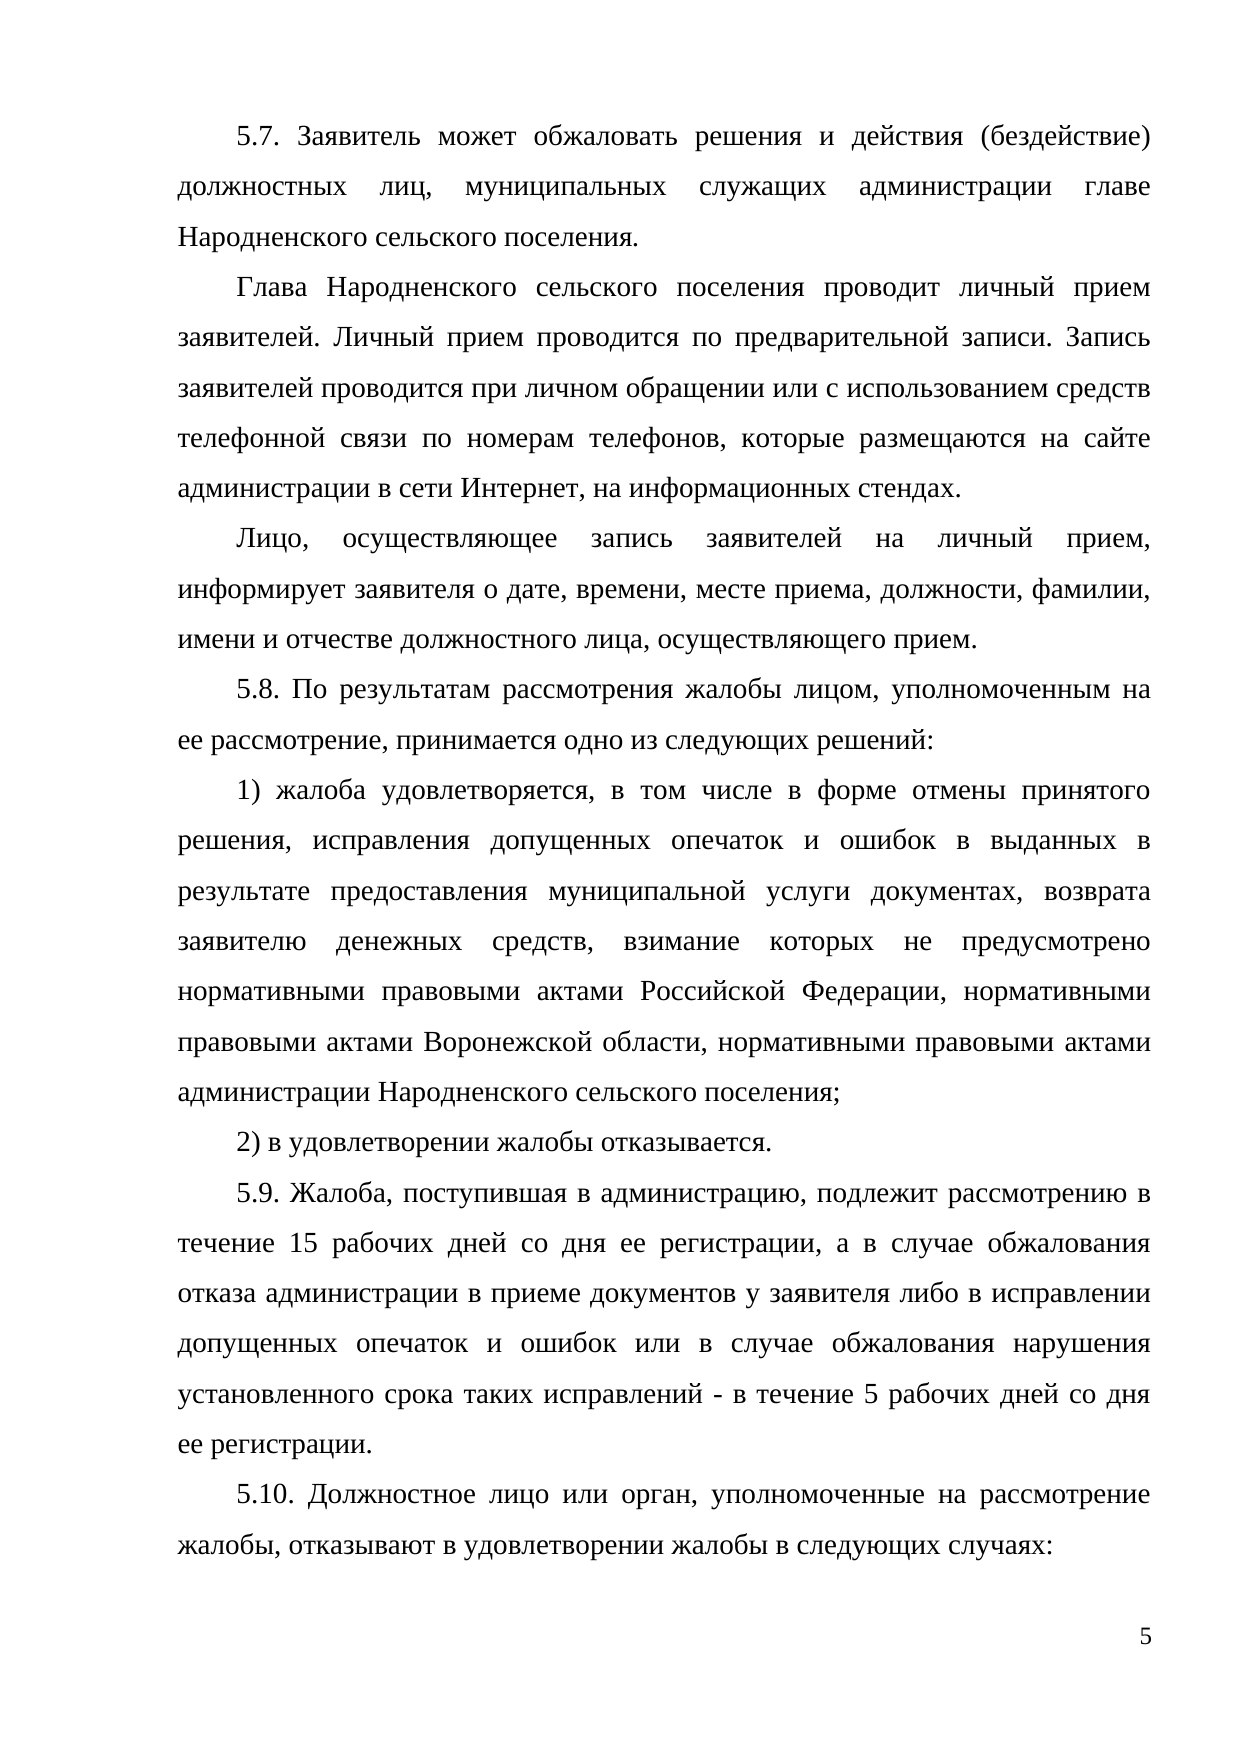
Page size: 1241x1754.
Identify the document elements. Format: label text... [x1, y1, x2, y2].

text 5.7. Заявитель может обжаловать решения и действия (бездействие) должностных лиц, муниципальных служащих администрации главе Народненского сельского поселения. [177, 118, 1152, 252]
text 5.10. Должностное лицо или орган, уполномоченные на рассмотрение жалобы, отказывают в удовлетворении жалобы в следующих случаях: [177, 1477, 1152, 1560]
text 5.9. Жалоба, поступившая в администрацию, подлежит рассмотрению в течение 15 рабочих дней со дня ее регистрации, а в случае обжалования отказа администрации в приеме документов у заявителя либо в исправлении допущенных опечаток и ошибок или в случае обжалования нарушения установленного срока таких исправлений - в течение 5 рабочих дней со дня ее регистрации. [177, 1175, 1152, 1460]
text Лицо, осуществляющее запись заявителей на личный прием, информирует заявителя о дате, времени, месте приема, должности, фамилии, имени и отчестве должностного лица, осуществляющего прием. [177, 521, 1152, 655]
text Глава Народненского сельского поселения проводит личный прием заявителей. Личный прием проводится по предварительной записи. Запись заявителей проводится при личном обращении или с использованием средств телефонной связи по номерам телефонов, которые размещаются на сайте администрации в сети Интернет, на информационных стендах. [177, 269, 1152, 504]
text 5.8. По результатам рассмотрения жалобы лицом, уполномоченным на ее рассмотрение, принимается одно из следующих решений: [177, 672, 1152, 755]
text 2) в удовлетворении жалобы отказывается. [177, 1124, 1152, 1158]
text 1) жалоба удовлетворяется, в том числе в форме отмены принятого решения, исправления допущенных опечаток и ошибок в выданных в результате предоставления муниципальной услуги документах, возврата заявителю денежных средств, взимание которых не предусмотрено нормативными правовыми актами Российской Федерации, нормативными правовыми актами Воронежской области, нормативными правовыми актами администрации Народненского сельского поселения; [177, 772, 1152, 1108]
